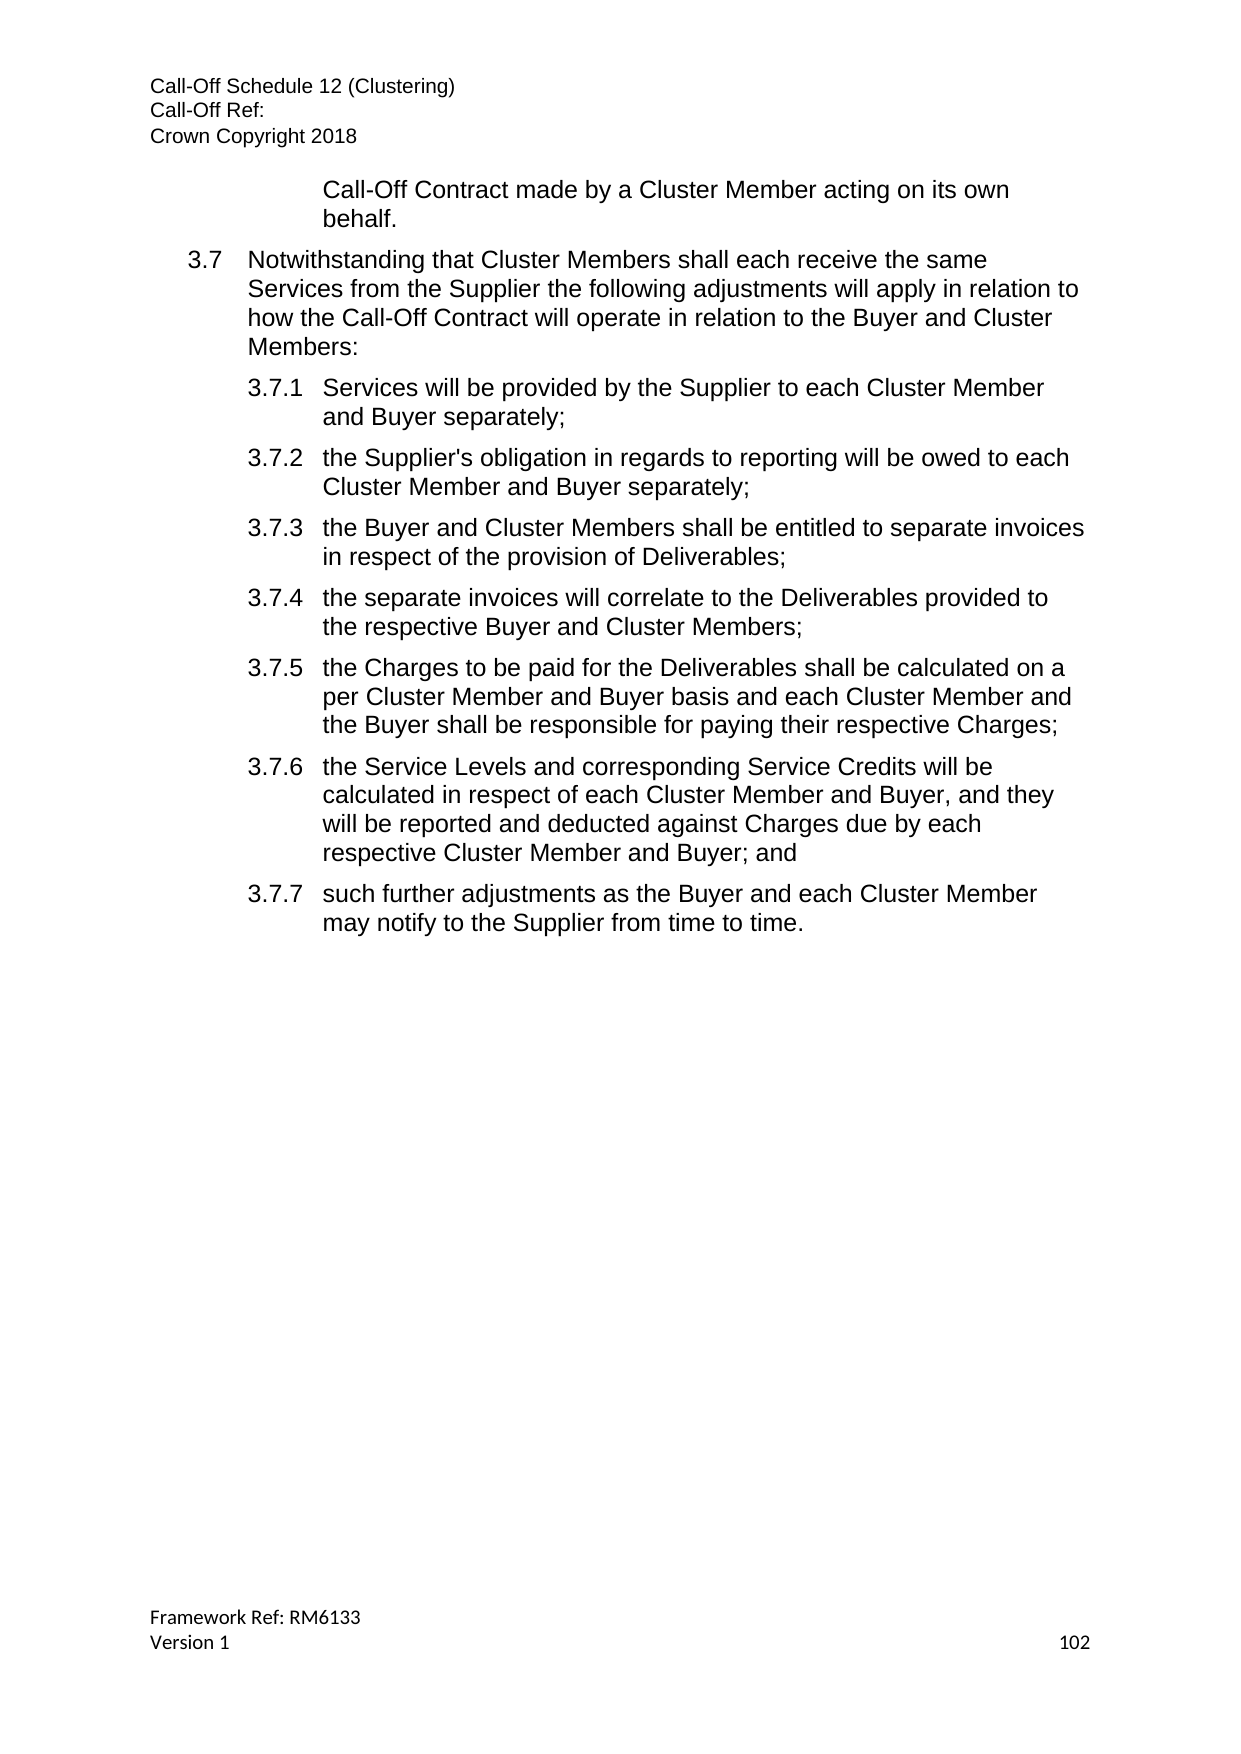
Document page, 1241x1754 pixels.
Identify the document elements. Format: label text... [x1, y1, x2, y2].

text such further adjustments as the Buyer and each Cluster Member may notify to the Supplier from time to time. [247, 879, 1090, 937]
text the Charges to be paid for the Deliverables shall be calculated on a per Cluster Member and Buyer basis and each Cluster Member and the Buyer shall be responsible for paying their respective Charges; [247, 653, 1090, 739]
text the Service Levels and corresponding Service Credits will be calculated in respect of each Cluster Member and Buyer, and they will be reported and deducted against Charges due by each respective Cluster Member and Buyer; and [247, 752, 1090, 867]
text Services will be provided by the Supplier to each Cluster Member and Buyer separately; [247, 373, 1090, 430]
text the Supplier's obligation in regards to reporting will be owed to each Cluster Member and Buyer separately; [247, 443, 1090, 500]
text the Buyer and Cluster Members shall be entitled to separate invoices in respect of the provision of Deliverables; [247, 513, 1090, 570]
text the separate invoices will correlate to the Deliverables provided to the respective Buyer and Cluster Members; [247, 583, 1090, 640]
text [247, 175, 1090, 233]
list Notwithstanding that Cluster Members shall each receive the same Services from the Supplier the following adjustments will apply in relation to how the Call-Off Contract will operate in relation to the Buyer and Cluster Members: [187, 245, 1090, 360]
